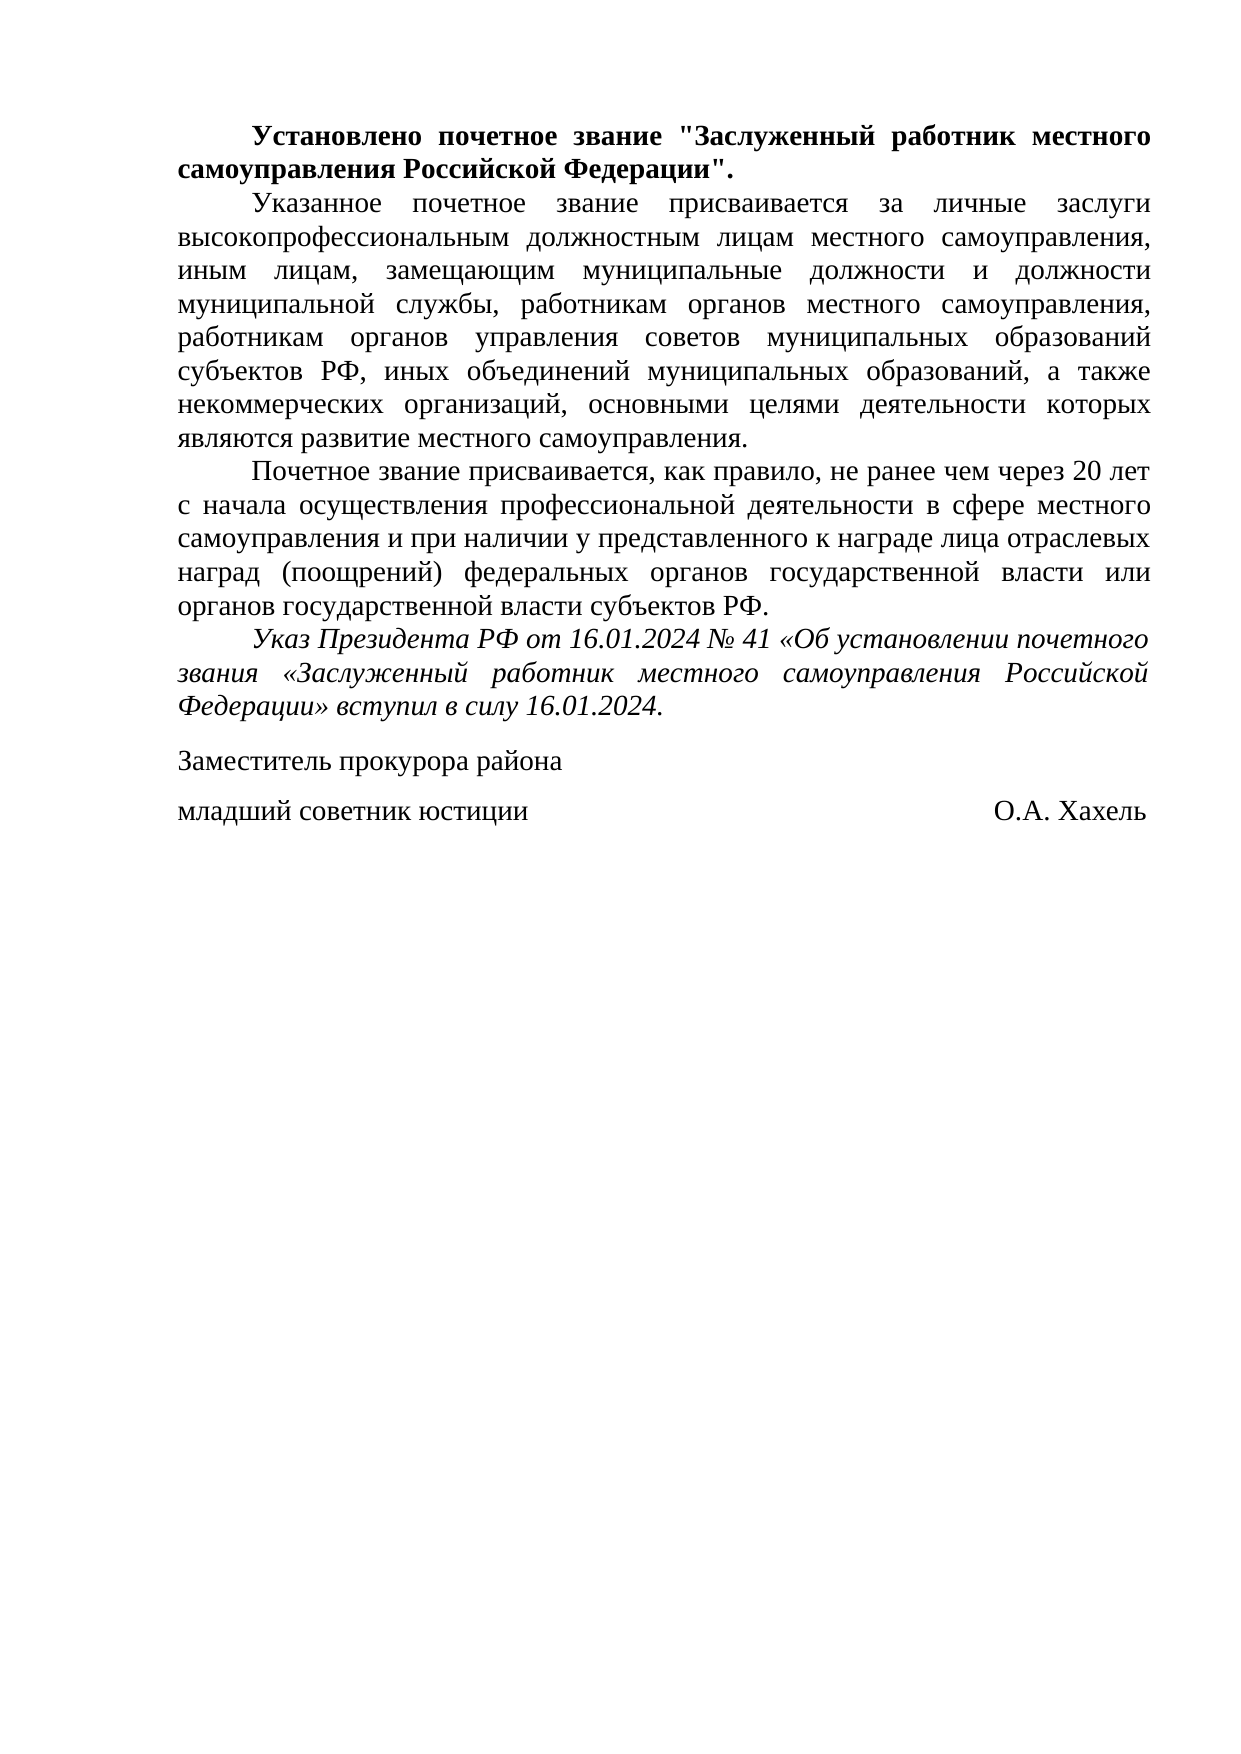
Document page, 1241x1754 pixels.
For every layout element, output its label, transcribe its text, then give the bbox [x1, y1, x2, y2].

text Почетное звание присваивается, как правило, не ранее чем через 20 лет с начала осуществления профессиональной деятельности в сфере местного самоуправления и при наличии у представленного к награде лица отраслевых наград (поощрений) федеральных органов государственной власти или органов государственной власти субъектов РФ. [177, 453, 1152, 621]
text младший советник юстиции О.А. Хахель [177, 801, 1152, 826]
text Установлено почетное звание "Заслуженный работник местного самоуправления Российской Федерации". [177, 118, 1152, 185]
text Указанное почетное звание присваивается за личные заслуги высокопрофессиональным должностным лицам местного самоуправления, иным лицам, замещающим муниципальные должности и должности муниципальной службы, работникам органов местного самоуправления, работникам органов управления советов муниципальных образований субъектов РФ, иных объединений муниципальных образований, а также некоммерческих организаций, основными целями деятельности которых являются развитие местного самоуправления. [177, 185, 1152, 453]
text Указ Президента РФ от 16.01.2024 № 41 «Об установлении почетного звания «Заслуженный работник местного самоуправления Российской Федерации» вступил в силу 16.01.2024. [177, 621, 1152, 722]
text Заместитель прокурора района [177, 751, 1152, 776]
